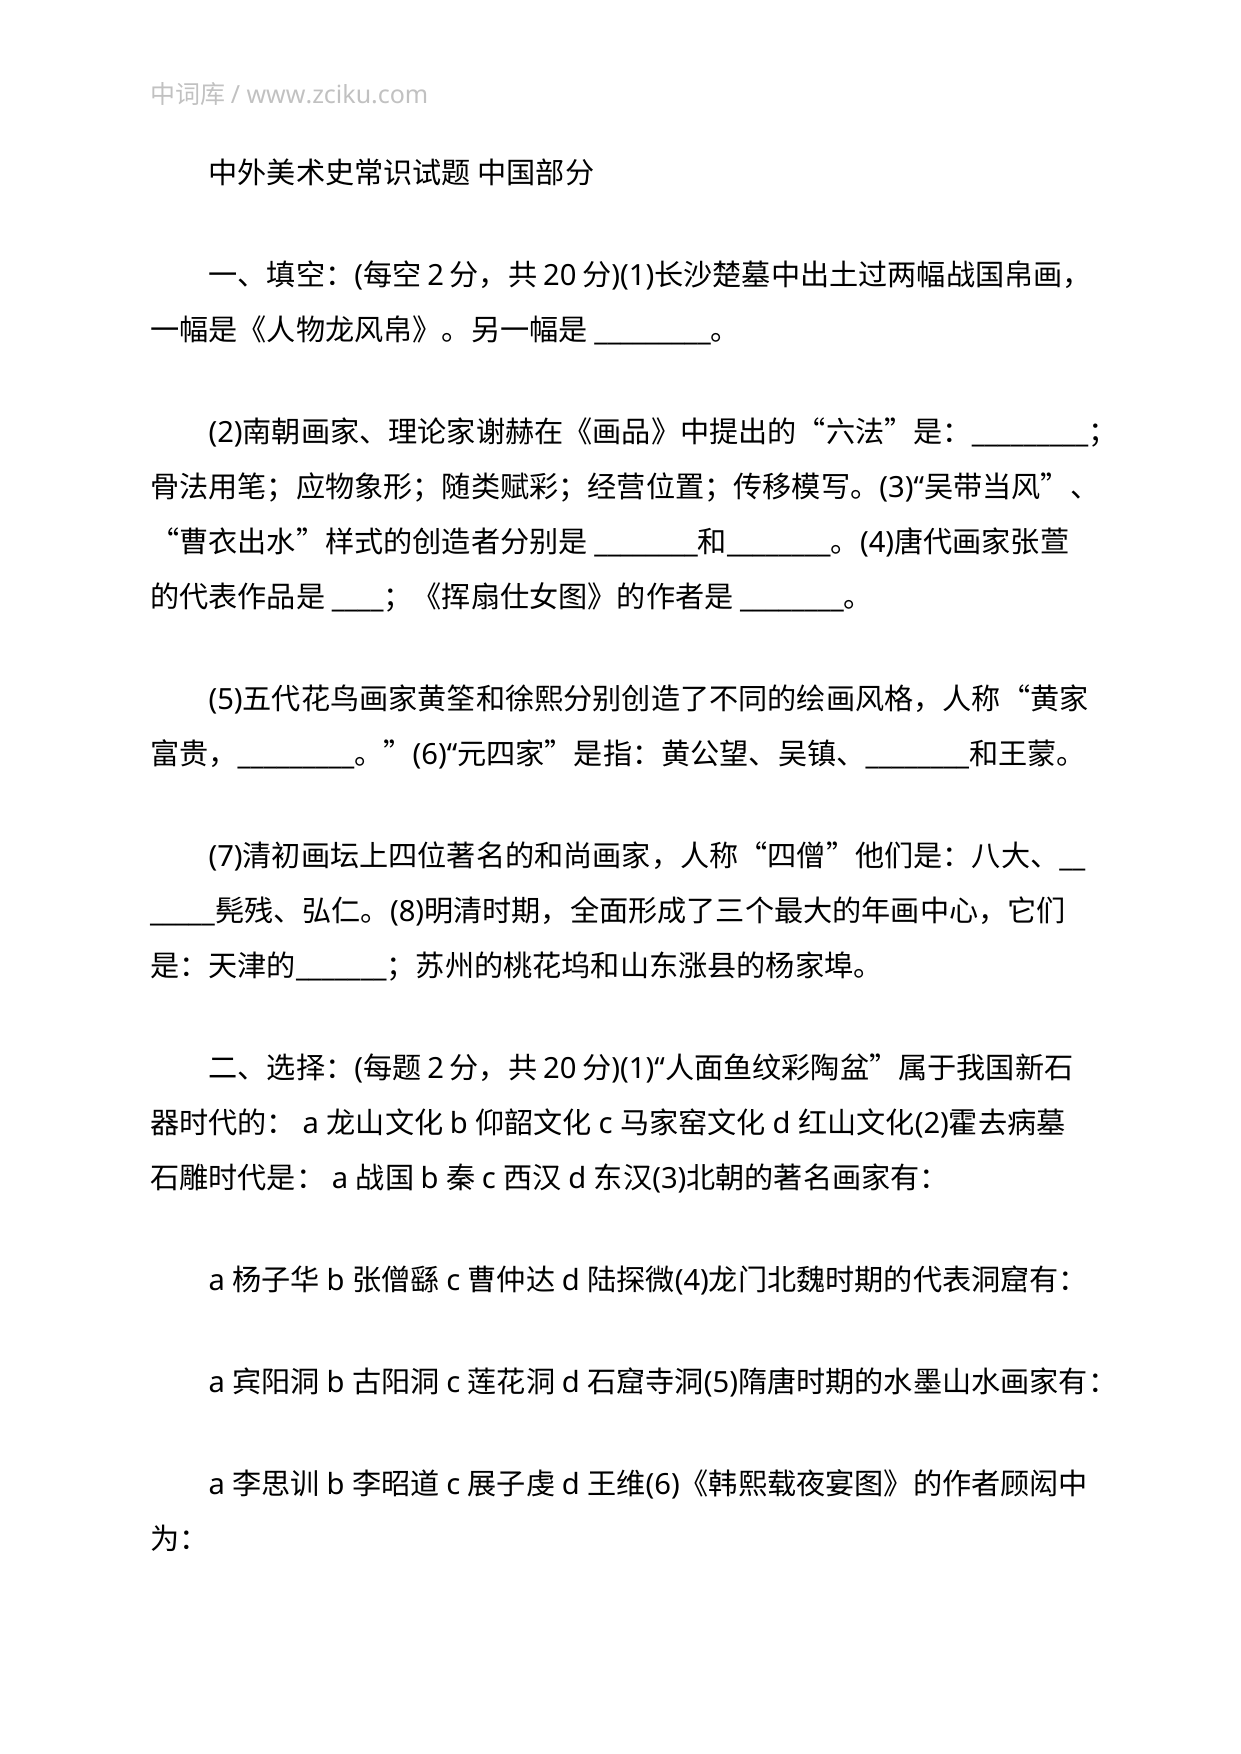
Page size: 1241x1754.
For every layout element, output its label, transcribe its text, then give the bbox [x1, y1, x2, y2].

text (5)五代花鸟画家黄筌和徐熙分别创造了不同的绘画风格，人称“黄家富贵，_________。”(6)“元四家”是指：黄公望、吴镇、________和王蒙。 [150, 676, 1090, 773]
text a 李思训 b 李昭道 c 展子虔 d 王维(6)《韩熙载夜宴图》的作者顾闳中为： [150, 1461, 1090, 1558]
text 中外美术史常识试题 中国部分 [150, 150, 1090, 192]
text (2)南朝画家、理论家谢赫在《画品》中提出的“六法”是：_________；骨法用笔；应物象形；随类赋彩；经营位置；传移模写。(3)“吴带当风”、“曹衣出水”样式的创造者分别是 ________和________。(4)唐代画家张萱的代表作品是 ____；《挥扇仕女图》的作者是 ________。 [150, 409, 1090, 616]
text (7)清初画坛上四位著名的和尚画家，人称“四僧”他们是：八大、_______髡残、弘仁。(8)明清时期，全面形成了三个最大的年画中心，它们是：天津的_______；苏州的桃花坞和山东涨县的杨家埠。 [150, 833, 1090, 985]
text 二、选择：(每题2分，共20分)(1)“人面鱼纹彩陶盆”属于我国新石器时代的： a 龙山文化 b 仰韶文化 c 马家窑文化 d 红山文化(2)霍去病墓石雕时代是： a 战国 b 秦 c 西汉 d 东汉(3)北朝的著名画家有： [150, 1045, 1090, 1197]
text a 宾阳洞 b 古阳洞 c 莲花洞 d 石窟寺洞(5)隋唐时期的水墨山水画家有： [150, 1359, 1090, 1401]
text a 杨子华 b 张僧繇 c 曹仲达 d 陆探微(4)龙门北魏时期的代表洞窟有： [150, 1257, 1090, 1299]
text 一、填空：(每空2分，共20分)(1)长沙楚墓中出土过两幅战国帛画，一幅是《人物龙风帛》。另一幅是 _________。 [150, 252, 1090, 349]
